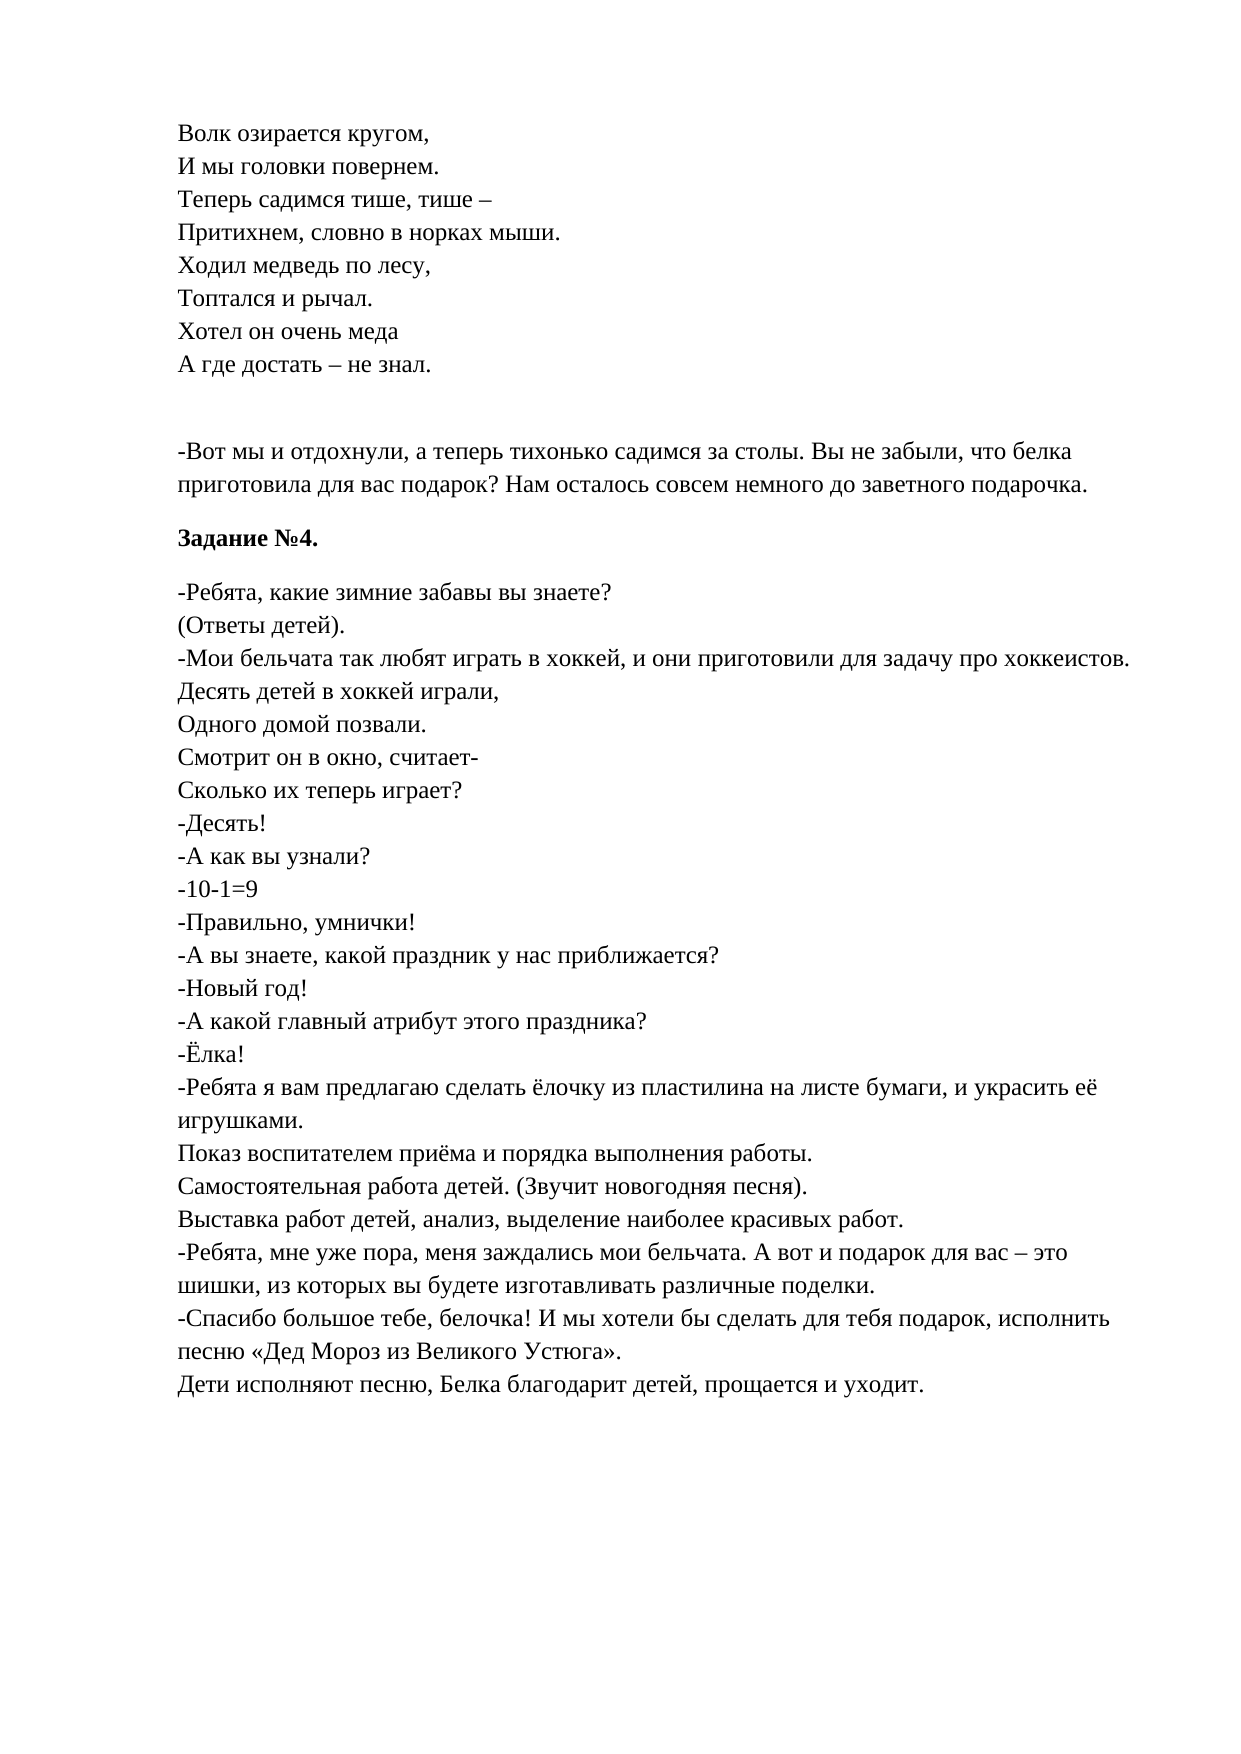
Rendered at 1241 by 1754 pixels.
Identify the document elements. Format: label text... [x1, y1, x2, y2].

text -Правильно, умнички! [177, 907, 1152, 936]
text -Спасибо большое тебе, белочка! И мы хотели бы сделать для тебя подарок, исполнить песню «Дед Мороз из Великого Устюга». [177, 1303, 1152, 1365]
text Десять детей в хоккей играли, [177, 676, 1152, 705]
text -Новый год! [177, 973, 1152, 1002]
text -А как вы узнали? [177, 841, 1152, 870]
text -Ребята я вам предлагаю сделать ёлочку из пластилина на листе бумаги, и украсить её игрушками. [177, 1072, 1152, 1134]
text -Ребята, мне уже пора, меня заждались мои бельчата. А вот и подарок для вас – это шишки, из которых вы будете изготавливать различные поделки. [177, 1237, 1152, 1299]
text -А какой главный атрибут этого праздника? [177, 1006, 1152, 1035]
text Одного домой позвали. [177, 709, 1152, 738]
text Смотрит он в окно, считает- [177, 742, 1152, 771]
text -10-1=9 [177, 874, 1152, 903]
text -Мои бельчата так любят играть в хоккей, и они приготовили для задачу про хоккеистов. [177, 643, 1152, 672]
text И мы головки повернем. [177, 151, 1152, 180]
text Самостоятельная работа детей. (Звучит новогодняя песня). [177, 1171, 1152, 1200]
text Притихнем, словно в норках мыши. [177, 217, 1152, 246]
text (Ответы детей). [177, 610, 1152, 639]
text Волк озирается кругом, [177, 118, 1152, 147]
text Хотел он очень меда [177, 316, 1152, 345]
text Сколько их теперь играет? [177, 775, 1152, 804]
text А где достать – не знал. [177, 349, 1152, 378]
text Задание №4. [177, 523, 1152, 552]
text Показ воспитателем приёма и порядка выполнения работы. [177, 1138, 1152, 1167]
text -Ребята, какие зимние забавы вы знаете? [177, 577, 1152, 606]
text Топтался и рычал. [177, 283, 1152, 312]
text -Вот мы и отдохнули, а теперь тихонько садимся за столы. Вы не забыли, что белка приготовила для вас подарок? Нам осталось совсем немного до заветного подарочка. [177, 436, 1152, 498]
text Выставка работ детей, анализ, выделение наиболее красивых работ. [177, 1204, 1152, 1233]
text Дети исполняют песню, Белка благодарит детей, прощается и уходит. [177, 1369, 1152, 1398]
text -Ёлка! [177, 1039, 1152, 1068]
text Ходил медведь по лесу, [177, 250, 1152, 279]
text Теперь садимся тише, тише – [177, 184, 1152, 213]
text -А вы знаете, какой праздник у нас приближается? [177, 940, 1152, 969]
text -Десять! [177, 808, 1152, 837]
